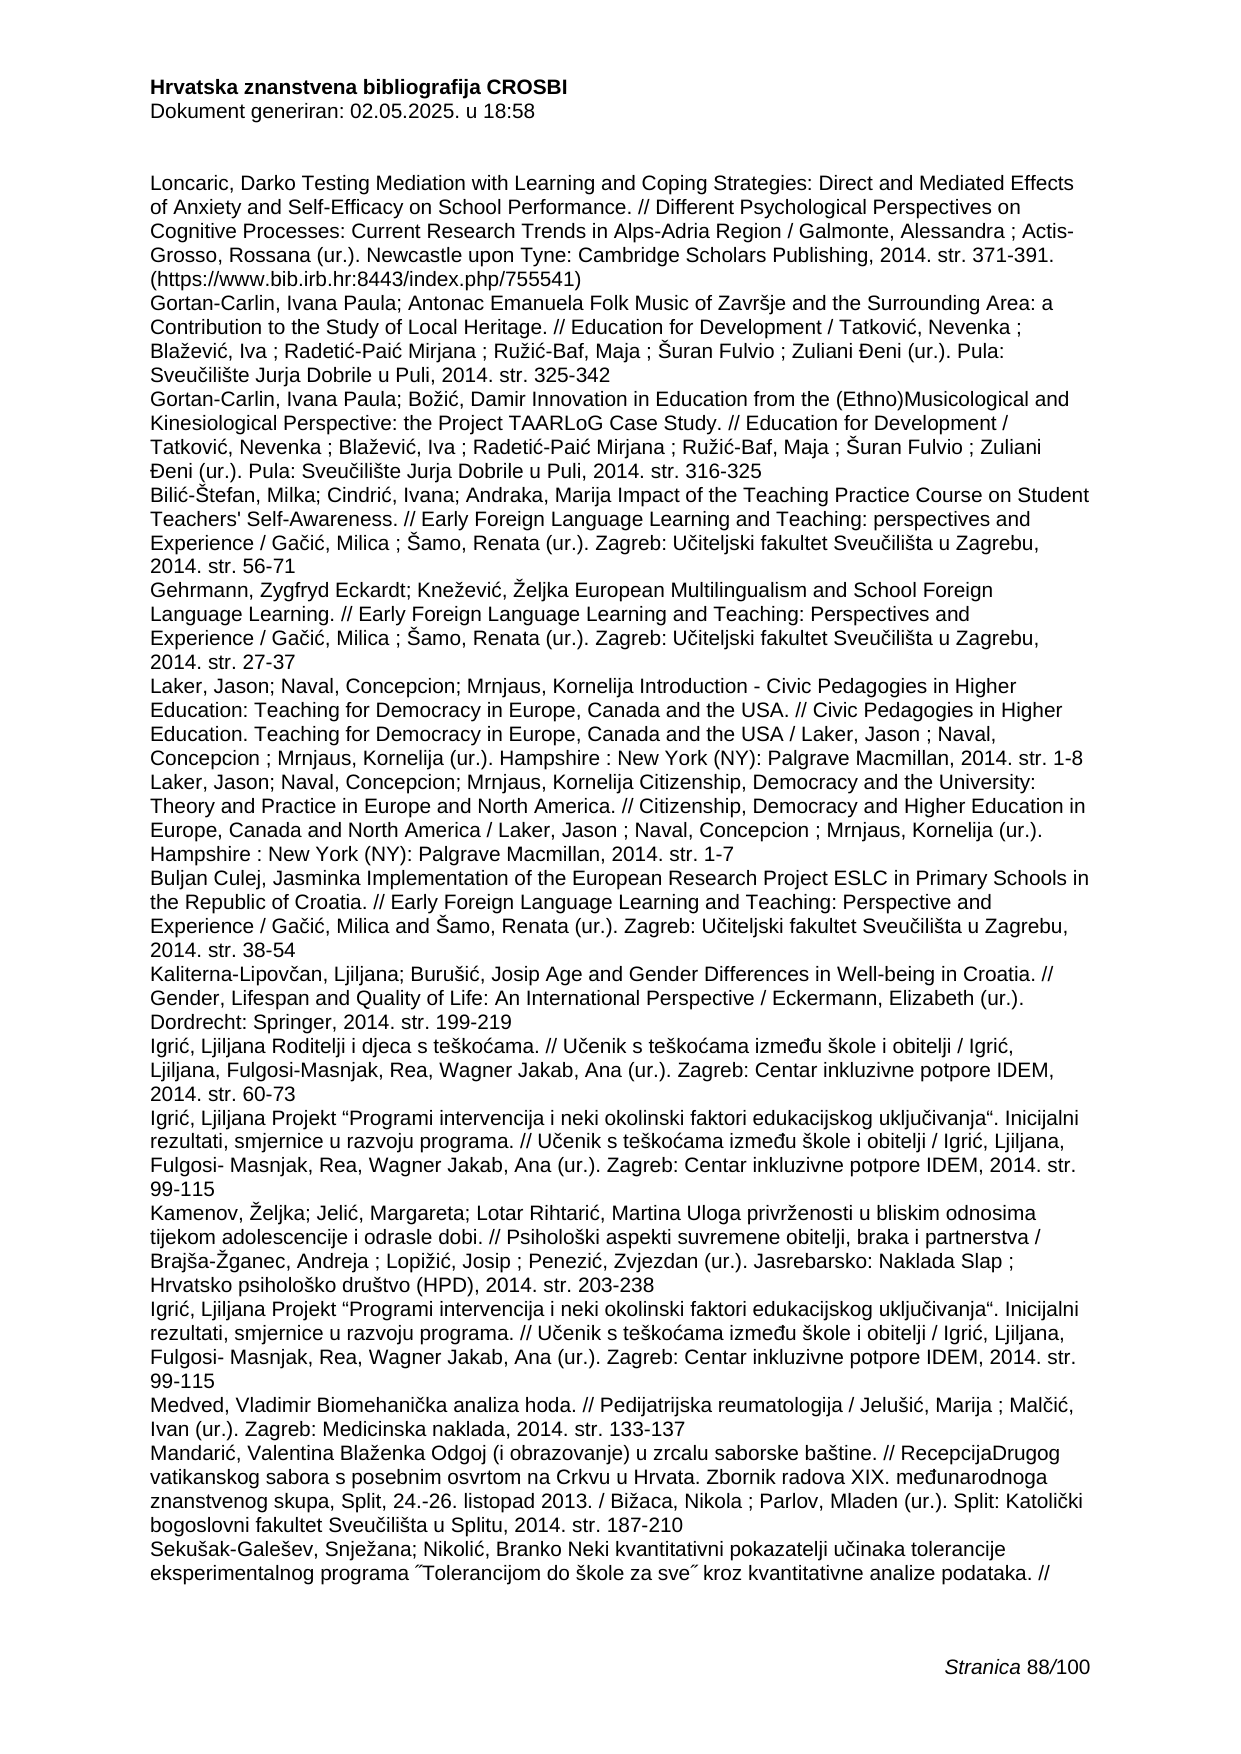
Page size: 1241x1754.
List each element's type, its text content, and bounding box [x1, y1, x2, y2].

text Gortan-Carlin, Ivana Paula; Božić, Damir [150, 387, 1090, 482]
text Medved, Vladimir [150, 1393, 1090, 1441]
text Igrić, Ljiljana [150, 1105, 1090, 1201]
text Igrić, Ljiljana [150, 1033, 1090, 1105]
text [150, 1537, 1090, 1584]
text Laker, Jason; Naval, Concepcion; Mrnjaus, Kornelija [150, 770, 1090, 866]
text Kaliterna-Lipovčan, Ljiljana; Burušić, Josip [150, 962, 1090, 1033]
text Bilić-Štefan, Milka; Cindrić, Ivana; Andraka, Marija [150, 482, 1090, 578]
text Mandarić, Valentina Blaženka [150, 1441, 1090, 1537]
text Laker, Jason; Naval, Concepcion; Mrnjaus, Kornelija [150, 674, 1090, 770]
text Kamenov, Željka; Jelić, Margareta; Lotar Rihtarić, Martina [150, 1201, 1090, 1297]
text Igrić, Ljiljana [150, 1297, 1090, 1393]
text Gortan-Carlin, Ivana Paula; Antonac Emanuela [150, 291, 1090, 387]
text Loncaric, Darko [150, 171, 1090, 291]
text Gehrmann, Zygfryd Eckardt; Knežević, Željka [150, 578, 1090, 674]
text Buljan Culej, Jasminka [150, 866, 1090, 962]
